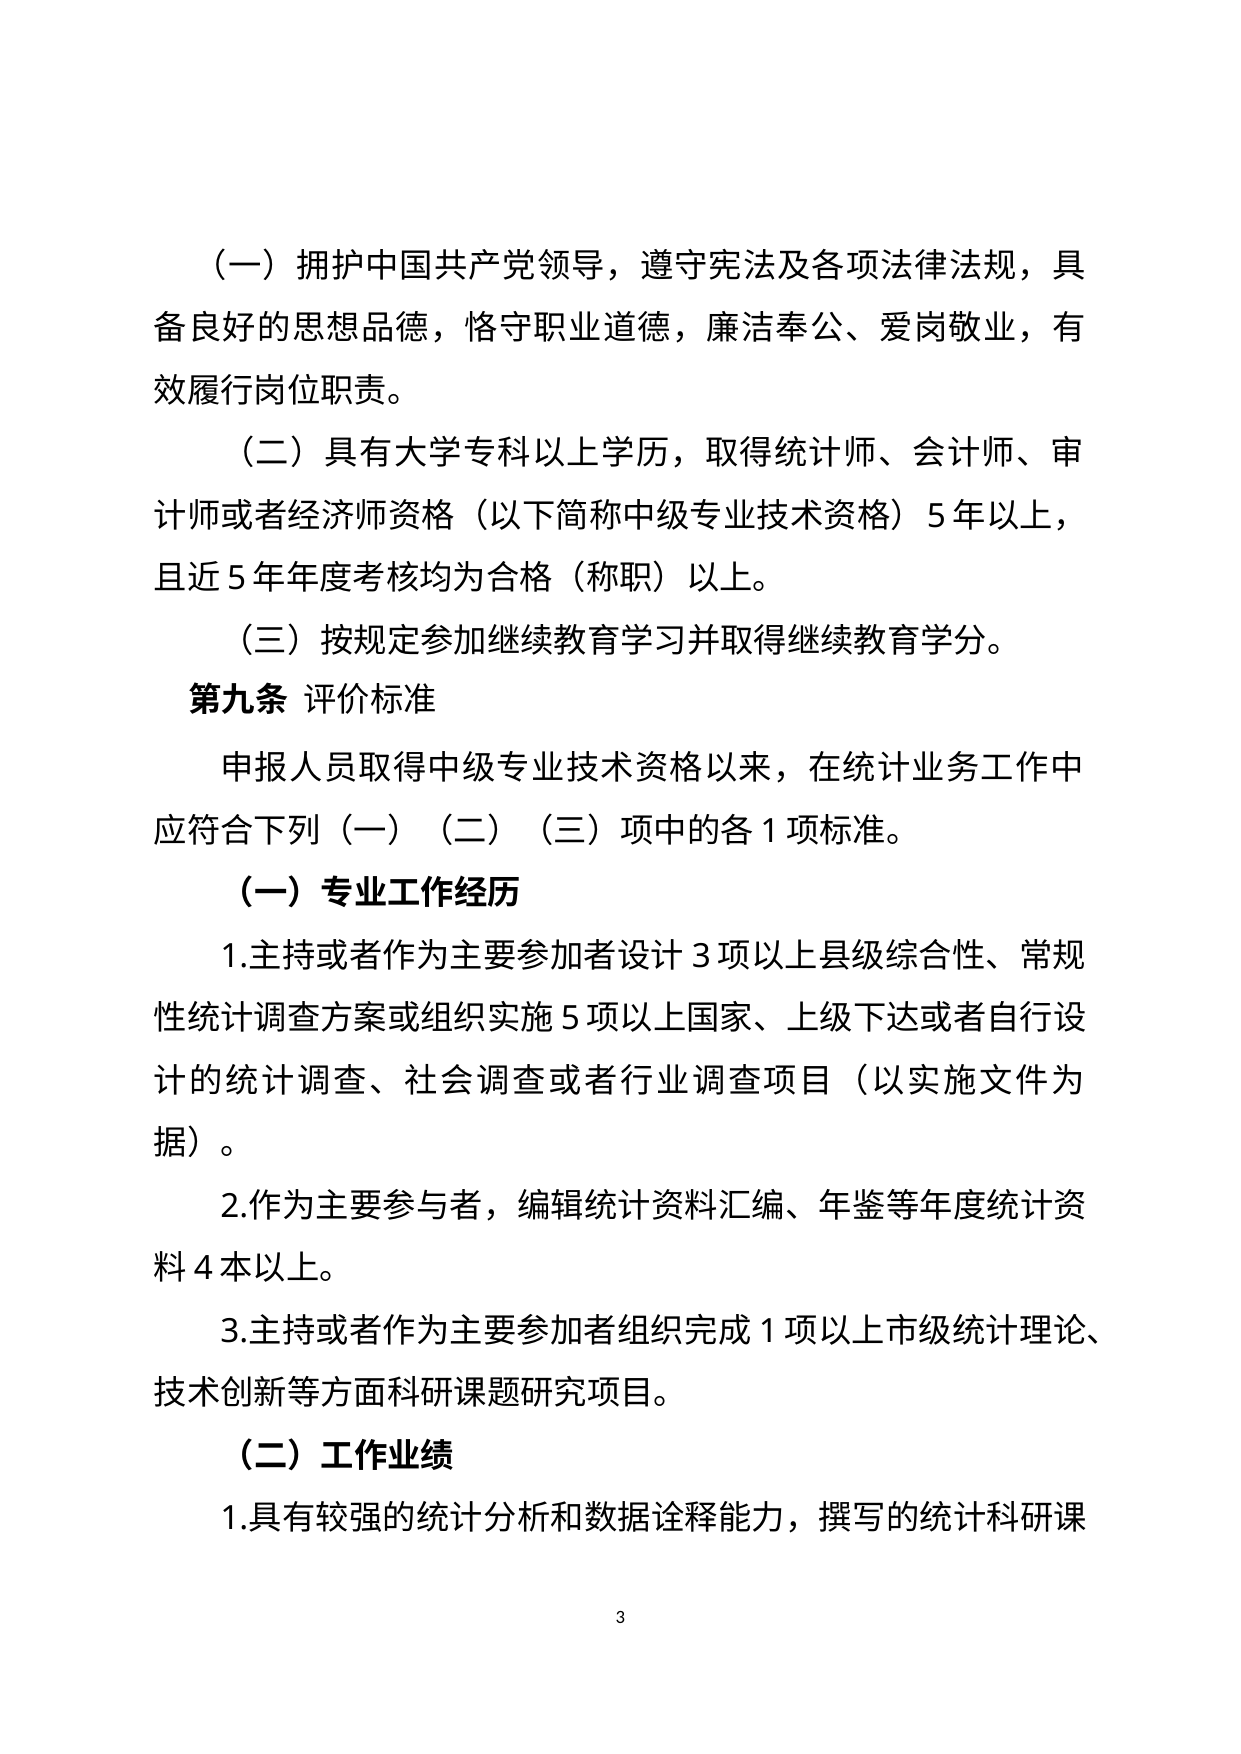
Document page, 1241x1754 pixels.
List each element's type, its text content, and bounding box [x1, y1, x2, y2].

text （二）具有大学专科以上学历，取得统计师、会计师、审计师或者经济师资格（以下简称中级专业技术资格）5年以上，且近5年年度考核均为合格（称职）以上。 [153, 414, 1087, 602]
text （一）专业工作经历 [153, 854, 1087, 917]
text 3.主持或者作为主要参加者组织完成1项以上市级统计理论、技术创新等方面科研课题研究项目。 [153, 1292, 1087, 1417]
text 第九条 评价标准 [153, 664, 1087, 729]
text （一）拥护中国共产党领导，遵守宪法及各项法律法规，具备良好的思想品德，恪守职业道德，廉洁奉公、爱岗敬业，有效履行岗位职责。 [153, 227, 1087, 414]
text 申报人员取得中级专业技术资格以来，在统计业务工作中，应符合下列（一）（二）（三）项中的各1项标准。 [153, 729, 1087, 854]
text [153, 1479, 1087, 1542]
text 2.作为主要参与者，编辑统计资料汇编、年鉴等年度统计资料4本以上。 [153, 1167, 1087, 1292]
text （二）工作业绩 [153, 1417, 1087, 1479]
text 1.主持或者作为主要参加者设计3项以上县级综合性、常规性统计调查方案或组织实施5项以上国家、上级下达或者自行设计的统计调查、社会调查或者行业调查项目（以实施文件为据）。 [153, 917, 1087, 1167]
text （三）按规定参加继续教育学习并取得继续教育学分。 [153, 602, 1087, 664]
